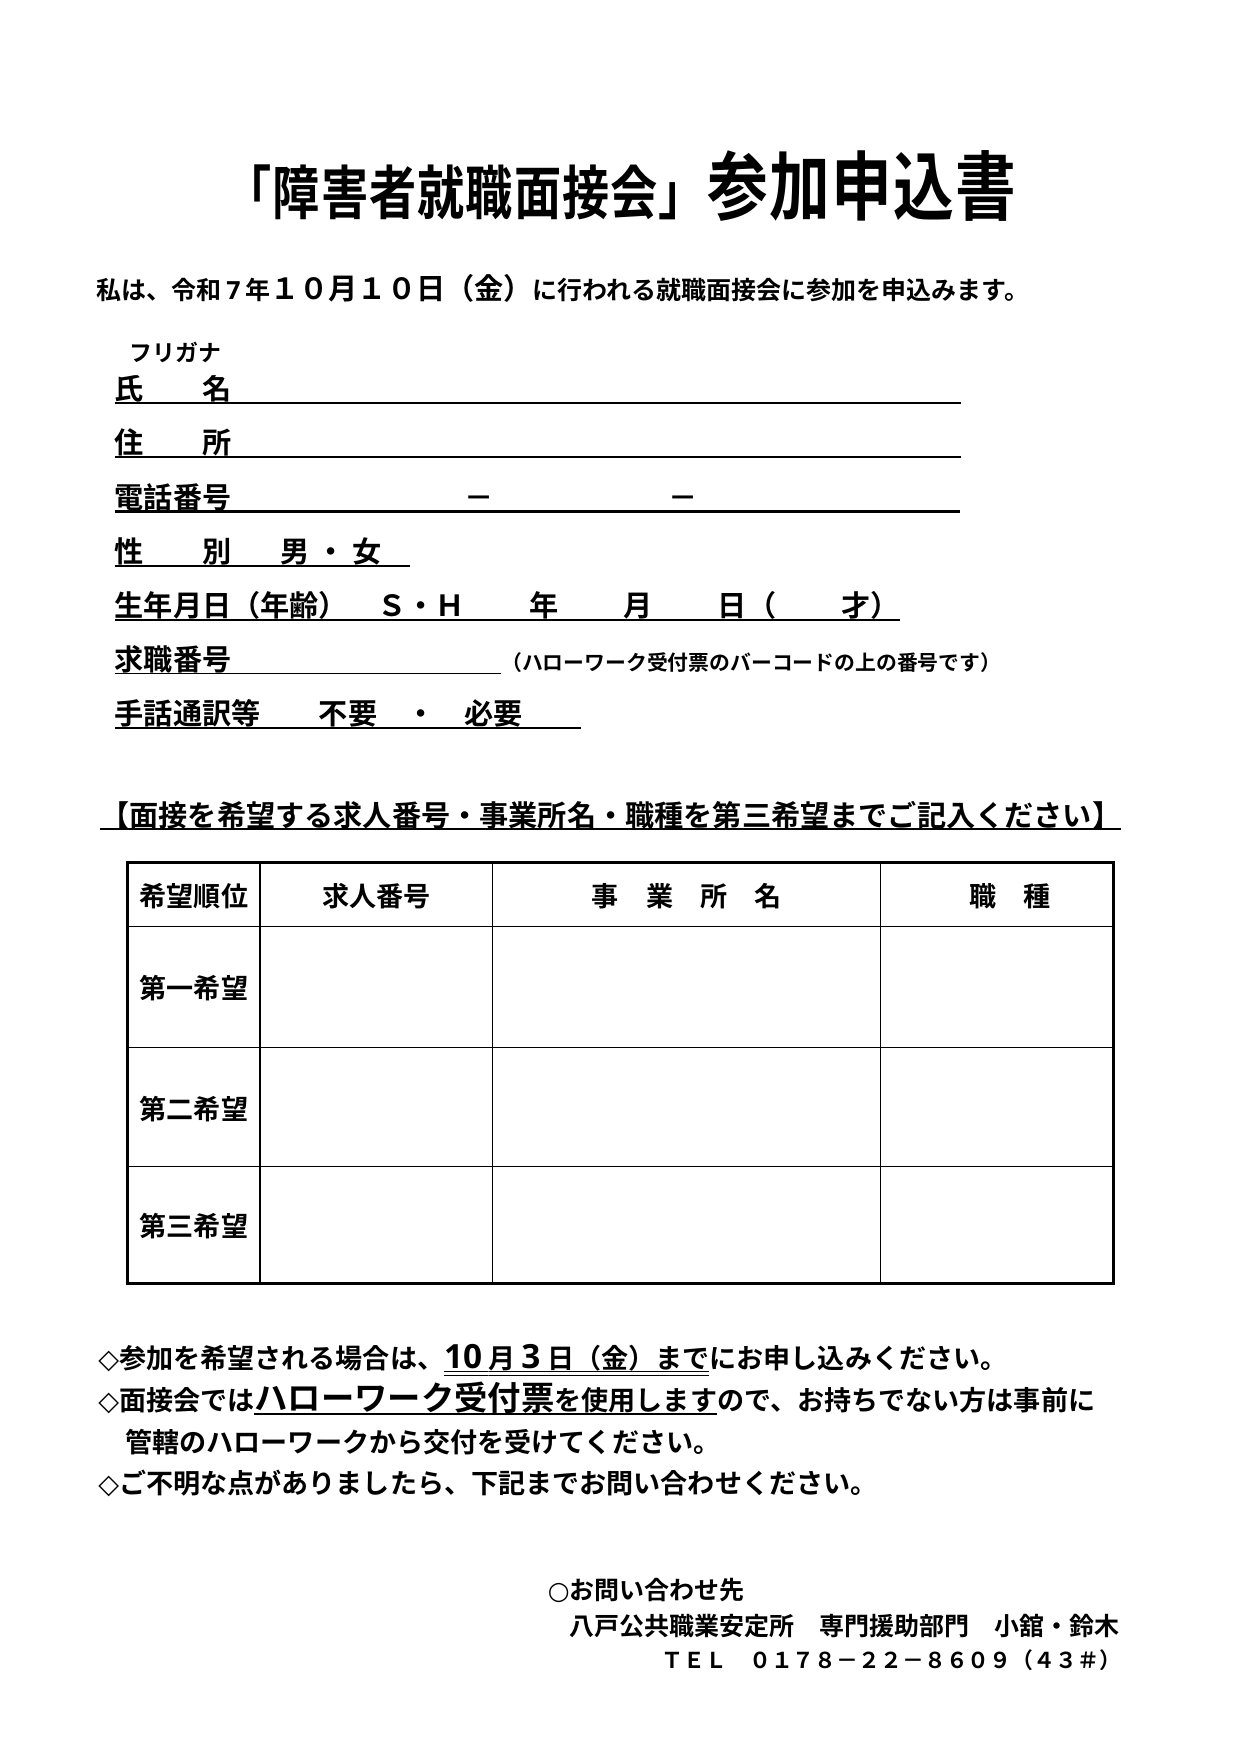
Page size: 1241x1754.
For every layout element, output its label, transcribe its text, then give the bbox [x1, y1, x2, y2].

table_cell [881, 1167, 1112, 1282]
text 氏 名 [71, 356, 1169, 411]
table_cell 第三希望 [129, 1167, 259, 1282]
text 生年月日（年齢） Ｓ・Ｈ 年 月 日（ 才） [71, 573, 1169, 627]
table_cell [261, 1048, 492, 1166]
table_header 職 種 [881, 864, 1112, 926]
table_cell [261, 1167, 492, 1282]
text 八戸公共職業安定所 専門援助部門 小舘・鈴木 [71, 1607, 1119, 1643]
text 私は、令和7年１０月１０日（金）に行われる就職面接会に参加を申込みます。 [71, 266, 1169, 308]
text 住 所 [71, 411, 1169, 465]
text ○お問い合わせ先 [71, 1570, 1169, 1607]
table_cell [261, 927, 492, 1047]
table_header 希望順位 [129, 864, 259, 926]
text 性 別 男 ・ 女 [71, 519, 1169, 573]
text 管轄のハローワークから交付を受けてください。 [71, 1419, 1169, 1461]
table_cell [881, 927, 1112, 1047]
table_header 求人番号 [261, 864, 492, 926]
text ◇ご不明な点がありましたら、下記までお問い合わせください。 [71, 1461, 1169, 1502]
table_cell 第一希望 [129, 927, 259, 1047]
table_cell 第二希望 [129, 1048, 259, 1166]
table_header 事 業 所 名 [493, 864, 880, 926]
table_cell [493, 1167, 880, 1282]
text ◇参加を希望される場合は、10月3日（金）までにお申し込みください。 [71, 1336, 1169, 1377]
text ◇面接会ではハローワーク受付票を使用しますので、お持ちでない方は事前に [71, 1377, 1169, 1419]
table_cell [881, 1048, 1112, 1166]
text 電話番号 － － [71, 465, 1169, 519]
table_cell [493, 927, 880, 1047]
table_cell [493, 1048, 880, 1166]
text ＴＥＬ ０１７８－２２－８６０９（４３＃） [71, 1643, 1169, 1674]
text 手話通訳等 不要 ・ 必要 [71, 681, 1169, 736]
text 【面接を希望する求人番号・事業所名・職種を第三希望までご記入ください】 [71, 788, 1169, 836]
text 「障害者就職面接会」参加申込書 [71, 127, 1169, 236]
text 求職番号 （ハローワーク受付票のバーコードの上の番号です） [71, 627, 1169, 681]
